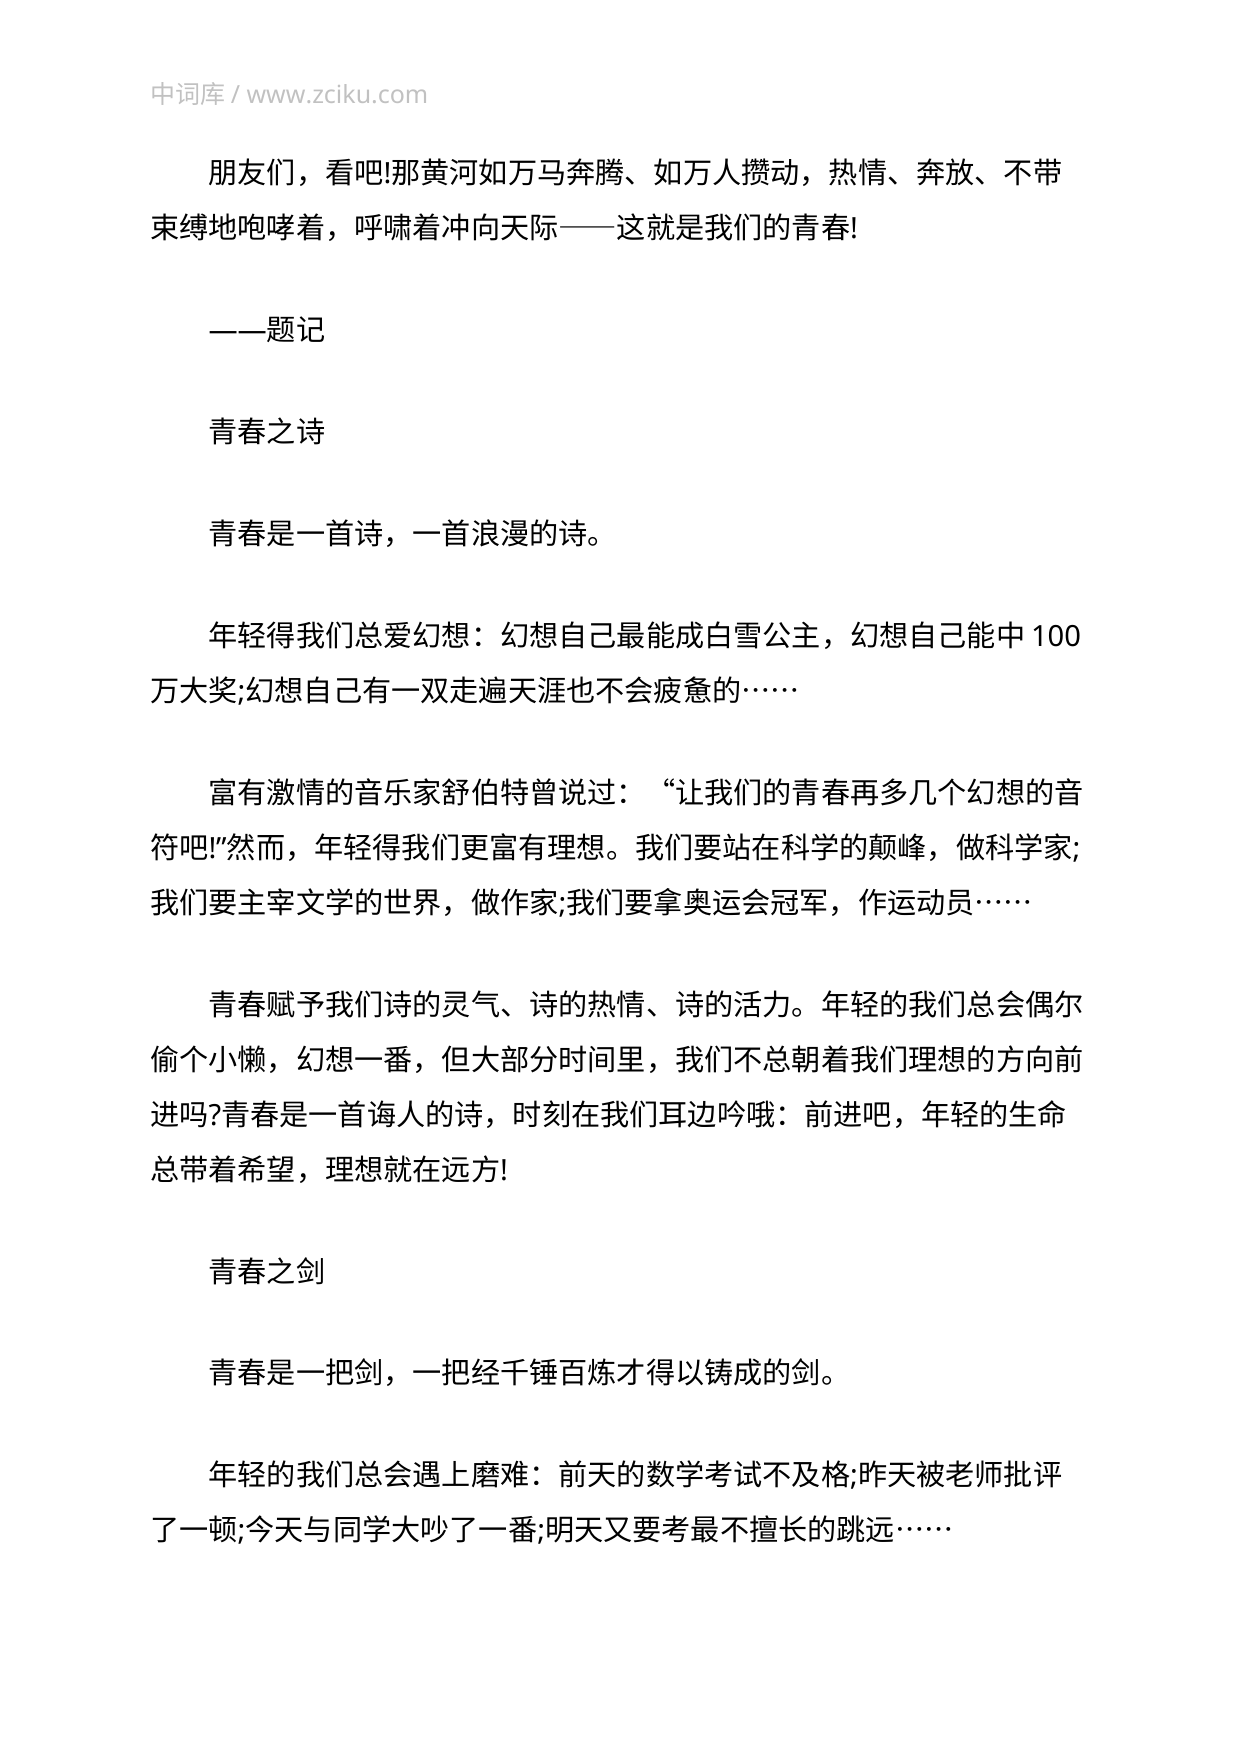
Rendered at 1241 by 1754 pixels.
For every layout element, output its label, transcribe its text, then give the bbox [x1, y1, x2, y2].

text 青春之剑 [150, 1248, 1090, 1290]
text 青春是一首诗，一首浪漫的诗。 [150, 511, 1090, 553]
text 青春之诗 [150, 409, 1090, 451]
text 年轻得我们总爱幻想：幻想自己最能成白雪公主，幻想自己能中100万大奖;幻想自己有一双走遍天涯也不会疲惫的…… [150, 612, 1090, 710]
text ——题记 [150, 307, 1090, 349]
text 朋友们，看吧!那黄河如万马奔腾、如万人攒动，热情、奔放、不带束缚地咆哮着，呼啸着冲向天际——这就是我们的青春! [150, 150, 1090, 247]
text 富有激情的音乐家舒伯特曾说过：“让我们的青春再多几个幻想的音符吧!”然而，年轻得我们更富有理想。我们要站在科学的颠峰，做科学家;我们要主宰文学的世界，做作家;我们要拿奥运会冠军，作运动员…… [150, 769, 1090, 922]
text 青春赋予我们诗的灵气、诗的热情、诗的活力。年轻的我们总会偶尔偷个小懒，幻想一番，但大部分时间里，我们不总朝着我们理想的方向前进吗?青春是一首诲人的诗，时刻在我们耳边吟哦：前进吧，年轻的生命总带着希望，理想就在远方! [150, 981, 1090, 1188]
text 青春是一把剑，一把经千锤百炼才得以铸成的剑。 [150, 1350, 1090, 1392]
text 年轻的我们总会遇上磨难：前天的数学考试不及格;昨天被老师批评了一顿;今天与同学大吵了一番;明天又要考最不擅长的跳远…… [150, 1452, 1090, 1549]
